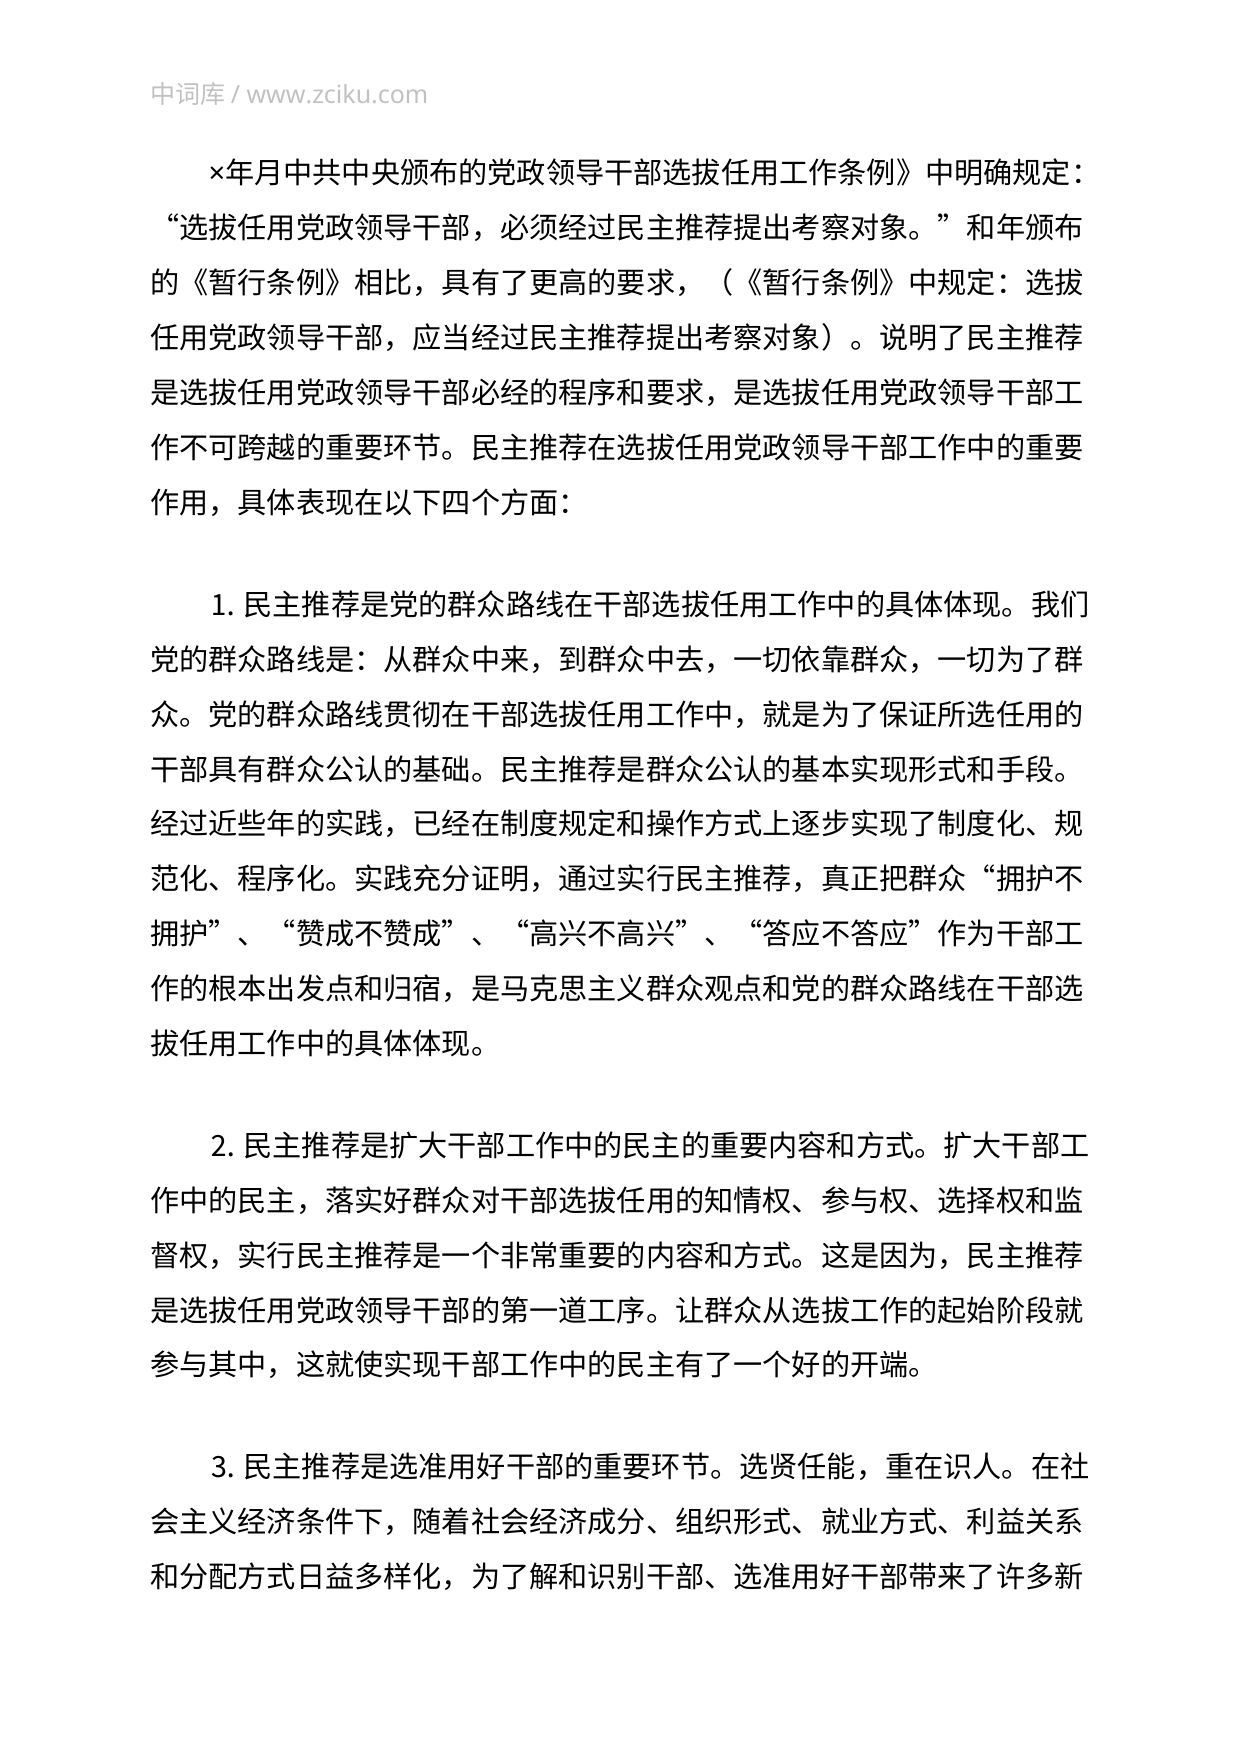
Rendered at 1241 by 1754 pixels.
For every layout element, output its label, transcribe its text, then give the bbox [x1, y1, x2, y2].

text ×年月中共中央颁布的党政领导干部选拔任用工作条例》中明确规定：“选拔任用党政领导干部，必须经过民主推荐提出考察对象。”和年颁布的《暂行条例》相比，具有了更高的要求，（《暂行条例》中规定：选拔任用党政领导干部，应当经过民主推荐提出考察对象）。说明了民主推荐是选拔任用党政领导干部必经的程序和要求，是选拔任用党政领导干部工作不可跨越的重要环节。民主推荐在选拔任用党政领导干部工作中的重要作用，具体表现在以下四个方面： [150, 150, 1090, 522]
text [150, 1444, 1090, 1596]
text ⒈民主推荐是党的群众路线在干部选拔任用工作中的具体体现。我们党的群众路线是：从群众中来，到群众中去，一切依靠群众，一切为了群众。党的群众路线贯彻在干部选拔任用工作中，就是为了保证所选任用的干部具有群众公认的基础。民主推荐是群众公认的基本实现形式和手段。经过近些年的实践，已经在制度规定和操作方式上逐步实现了制度化、规范化、程序化。实践充分证明，通过实行民主推荐，真正把群众“拥护不拥护”、“赞成不赞成”、“高兴不高兴”、“答应不答应”作为干部工作的根本出发点和归宿，是马克思主义群众观点和党的群众路线在干部选拔任用工作中的具体体现。 [150, 581, 1090, 1063]
text ⒉民主推荐是扩大干部工作中的民主的重要内容和方式。扩大干部工作中的民主，落实好群众对干部选拔任用的知情权、参与权、选择权和监督权，实行民主推荐是一个非常重要的内容和方式。这是因为，民主推荐是选拔任用党政领导干部的第一道工序。让群众从选拔工作的起始阶段就参与其中，这就使实现干部工作中的民主有了一个好的开端。 [150, 1122, 1090, 1384]
